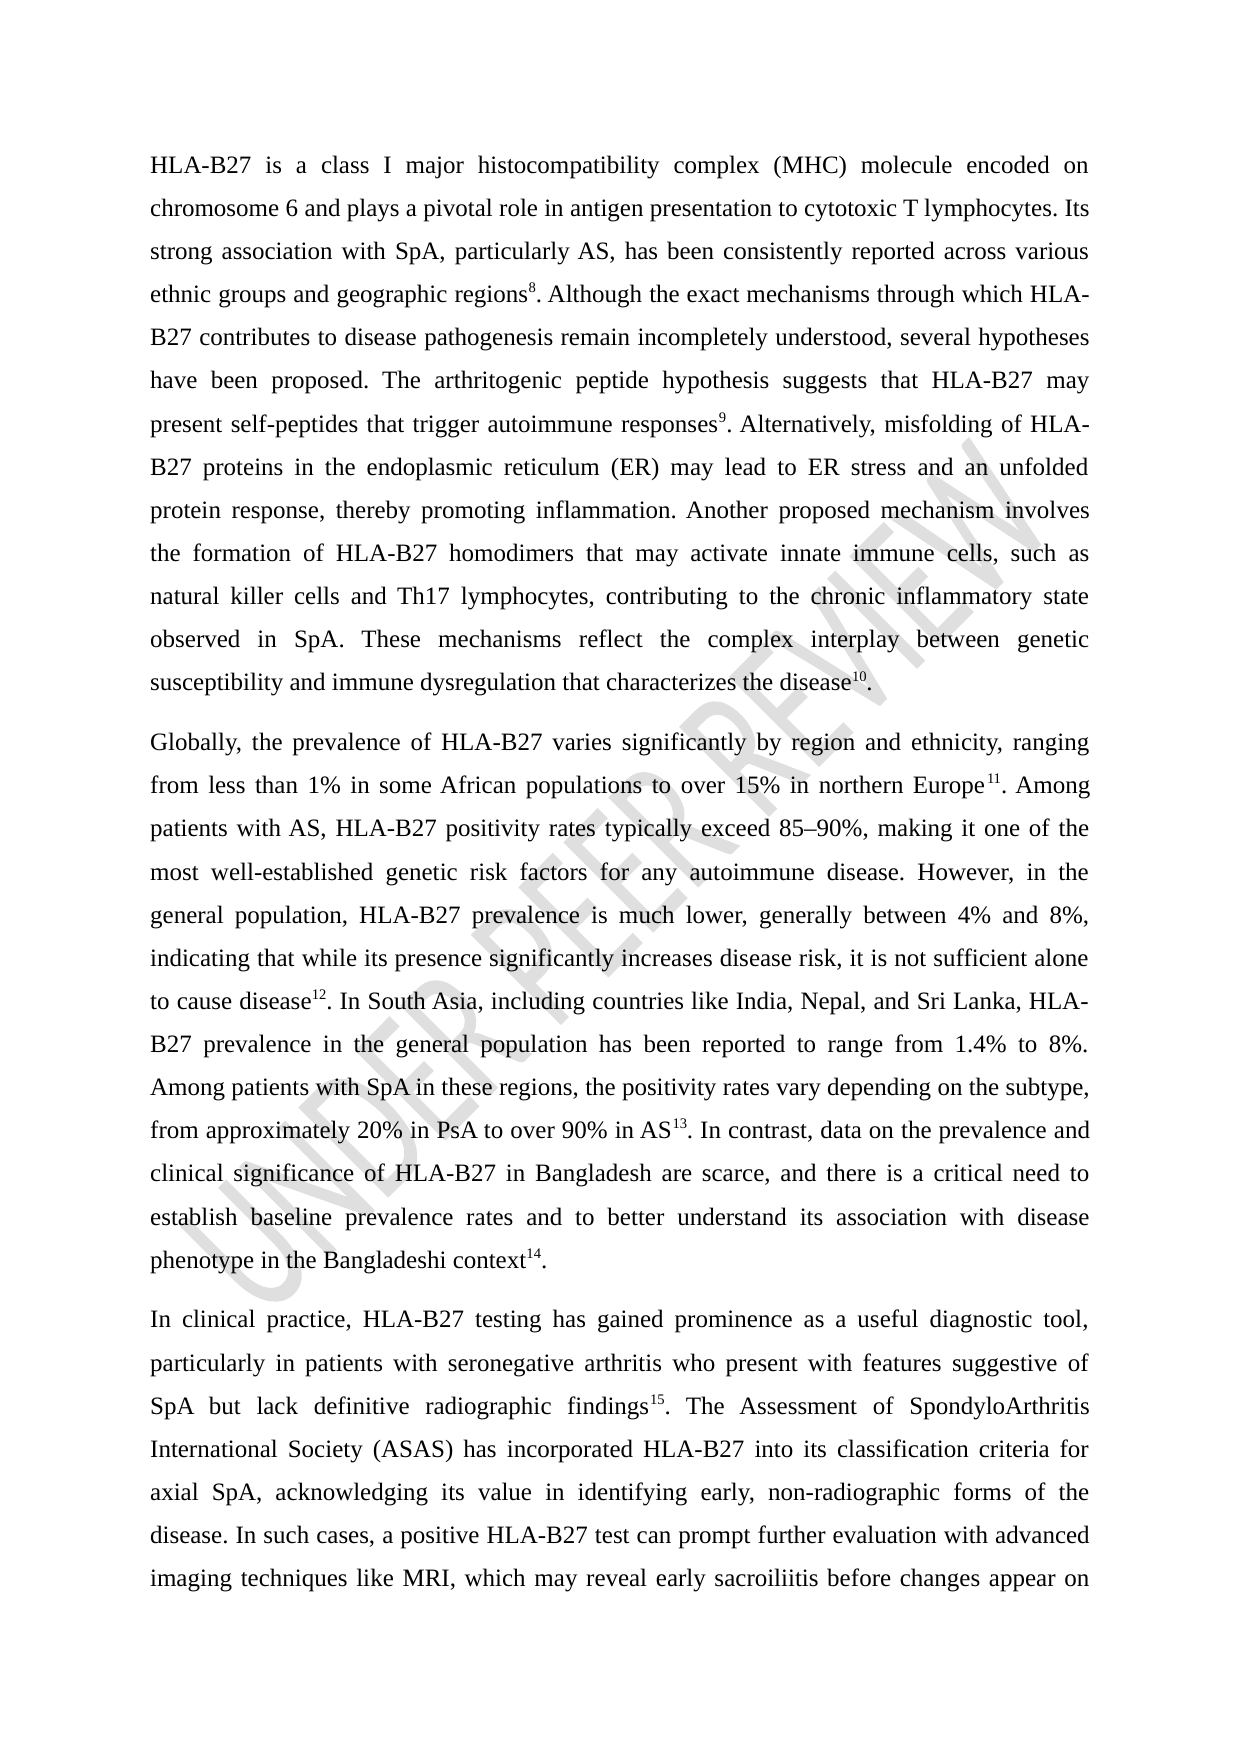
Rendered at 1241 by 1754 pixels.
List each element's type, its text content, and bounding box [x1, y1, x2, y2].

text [150, 1304, 1090, 1592]
text Globally, the prevalence of HLA-B27 varies significantly by region and ethnicity, ranging from less than 1% in some African populations to over 15% in northern Europe11. Among patients with AS, HLA-B27 positivity rates typically exceed 85–90%, making it one of the most well-established genetic risk factors for any autoimmune disease. However, in the general population, HLA-B27 prevalence is much lower, generally between 4% and 8%, indicating that while its presence significantly increases disease risk, it is not sufficient alone to cause disease12. In South Asia, including countries like India, Nepal, and Sri Lanka, HLA-B27 prevalence in the general population has been reported to range from 1.4% to 8%. Among patients with SpA in these regions, the positivity rates vary depending on the subtype, from approximately 20% in PsA to over 90% in AS13. In contrast, data on the prevalence and clinical significance of HLA-B27 in Bangladesh are scarce, and there is a critical need to establish baseline prevalence rates and to better understand its association with disease phenotype in the Bangladeshi context14. [150, 727, 1090, 1273]
text HLA-B27 is a class I major histocompatibility complex (MHC) molecule encoded on chromosome 6 and plays a pivotal role in antigen presentation to cytotoxic T lymphocytes. Its strong association with SpA, particularly AS, has been consistently reported across various ethnic groups and geographic regions8. Although the exact mechanisms through which HLA-B27 contributes to disease pathogenesis remain incompletely understood, several hypotheses have been proposed. The arthritogenic peptide hypothesis suggests that HLA-B27 may present self-peptides that trigger autoimmune responses9. Alternatively, misfolding of HLA-B27 proteins in the endoplasmic reticulum (ER) may lead to ER stress and an unfolded protein response, thereby promoting inflammation. Another proposed mechanism involves the formation of HLA-B27 homodimers that may activate innate immune cells, such as natural killer cells and Th17 lymphocytes, contributing to the chronic inflammatory state observed in SpA. These mechanisms reflect the complex interplay between genetic susceptibility and immune dysregulation that characterizes the disease10. [150, 150, 1090, 696]
